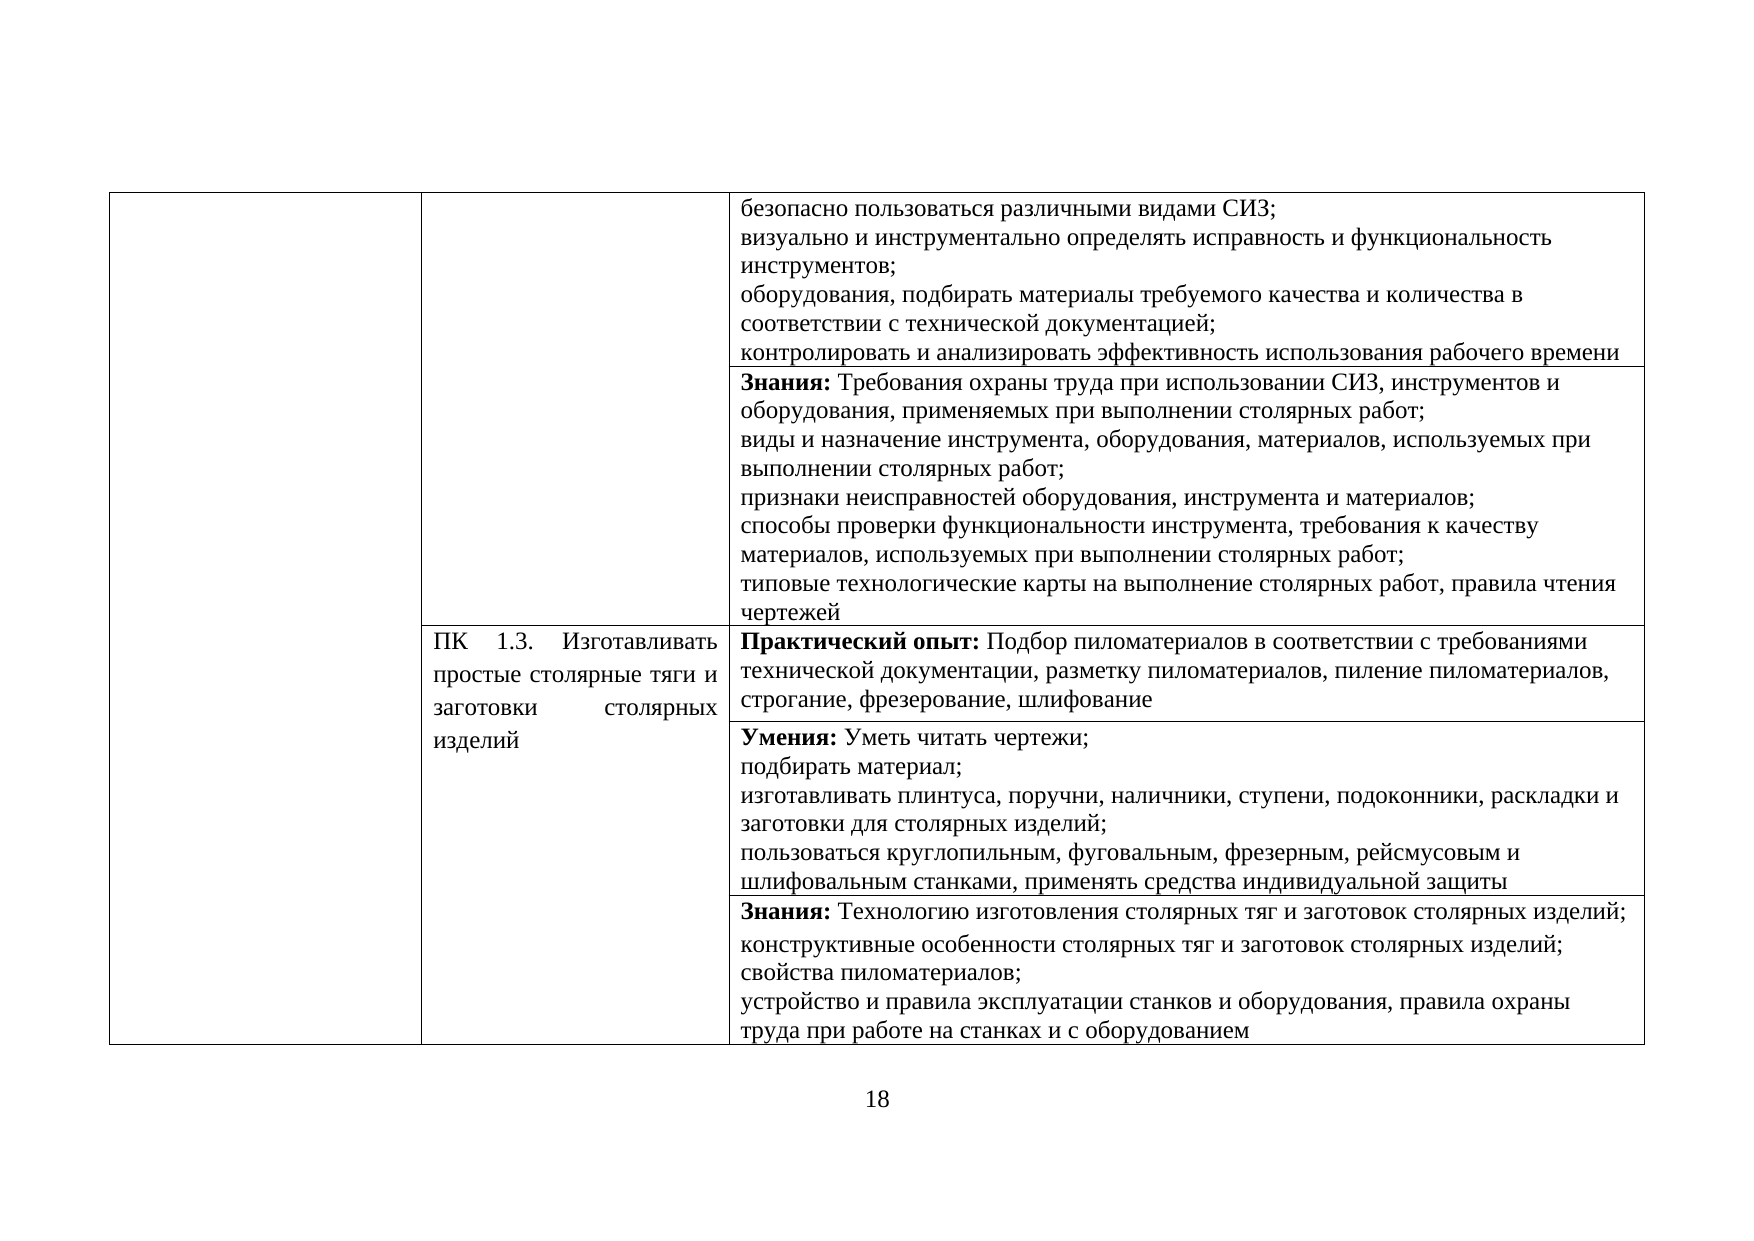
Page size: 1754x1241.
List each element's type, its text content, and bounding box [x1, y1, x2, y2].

table_cell Умения: Уметь читать чертежи; подбирать материал; изготавливать плинтуса, поручни, наличники, ступени, подоконники, раскладки и заготовки для столярных изделий; пользоваться круглопильным, фуговальным, фрезерным, рейсмусовым и шлифовальным станками, применять средства индивидуальной защиты [730, 722, 1644, 895]
table_cell Практический опыт: Подбор пиломатериалов в соответствии с требованиями технической документации, разметку пиломатериалов, пиление пиломатериалов, строгание, фрезерование, шлифование [730, 626, 1644, 721]
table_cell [730, 193, 1644, 366]
table_cell ПК 1.3. Изготавливать простые столярные тяги и заготовки столярных изделий [422, 626, 729, 1044]
table_cell Знания: Требования охраны труда при использовании СИЗ, инструментов и оборудования, применяемых при выполнении столярных работ; виды и назначение инструмента, оборудования, материалов, используемых при выполнении столярных работ; признаки неисправностей оборудования, инструмента и материалов; способы проверки функциональности инструмента, требования к качеству материалов, используемых при выполнении столярных работ; типовые технологические карты на выполнение столярных работ, правила чтения чертежей [730, 367, 1644, 625]
table_cell Знания: Технологию изготовления столярных тяг и заготовок столярных изделий; конструктивные особенности столярных тяг и заготовок столярных изделий; свойства пиломатериалов; устройство и правила эксплуатации станков и оборудования, правила охраны труда при работе на станках и с оборудованием [730, 896, 1644, 1044]
table_cell [110, 625, 421, 1044]
